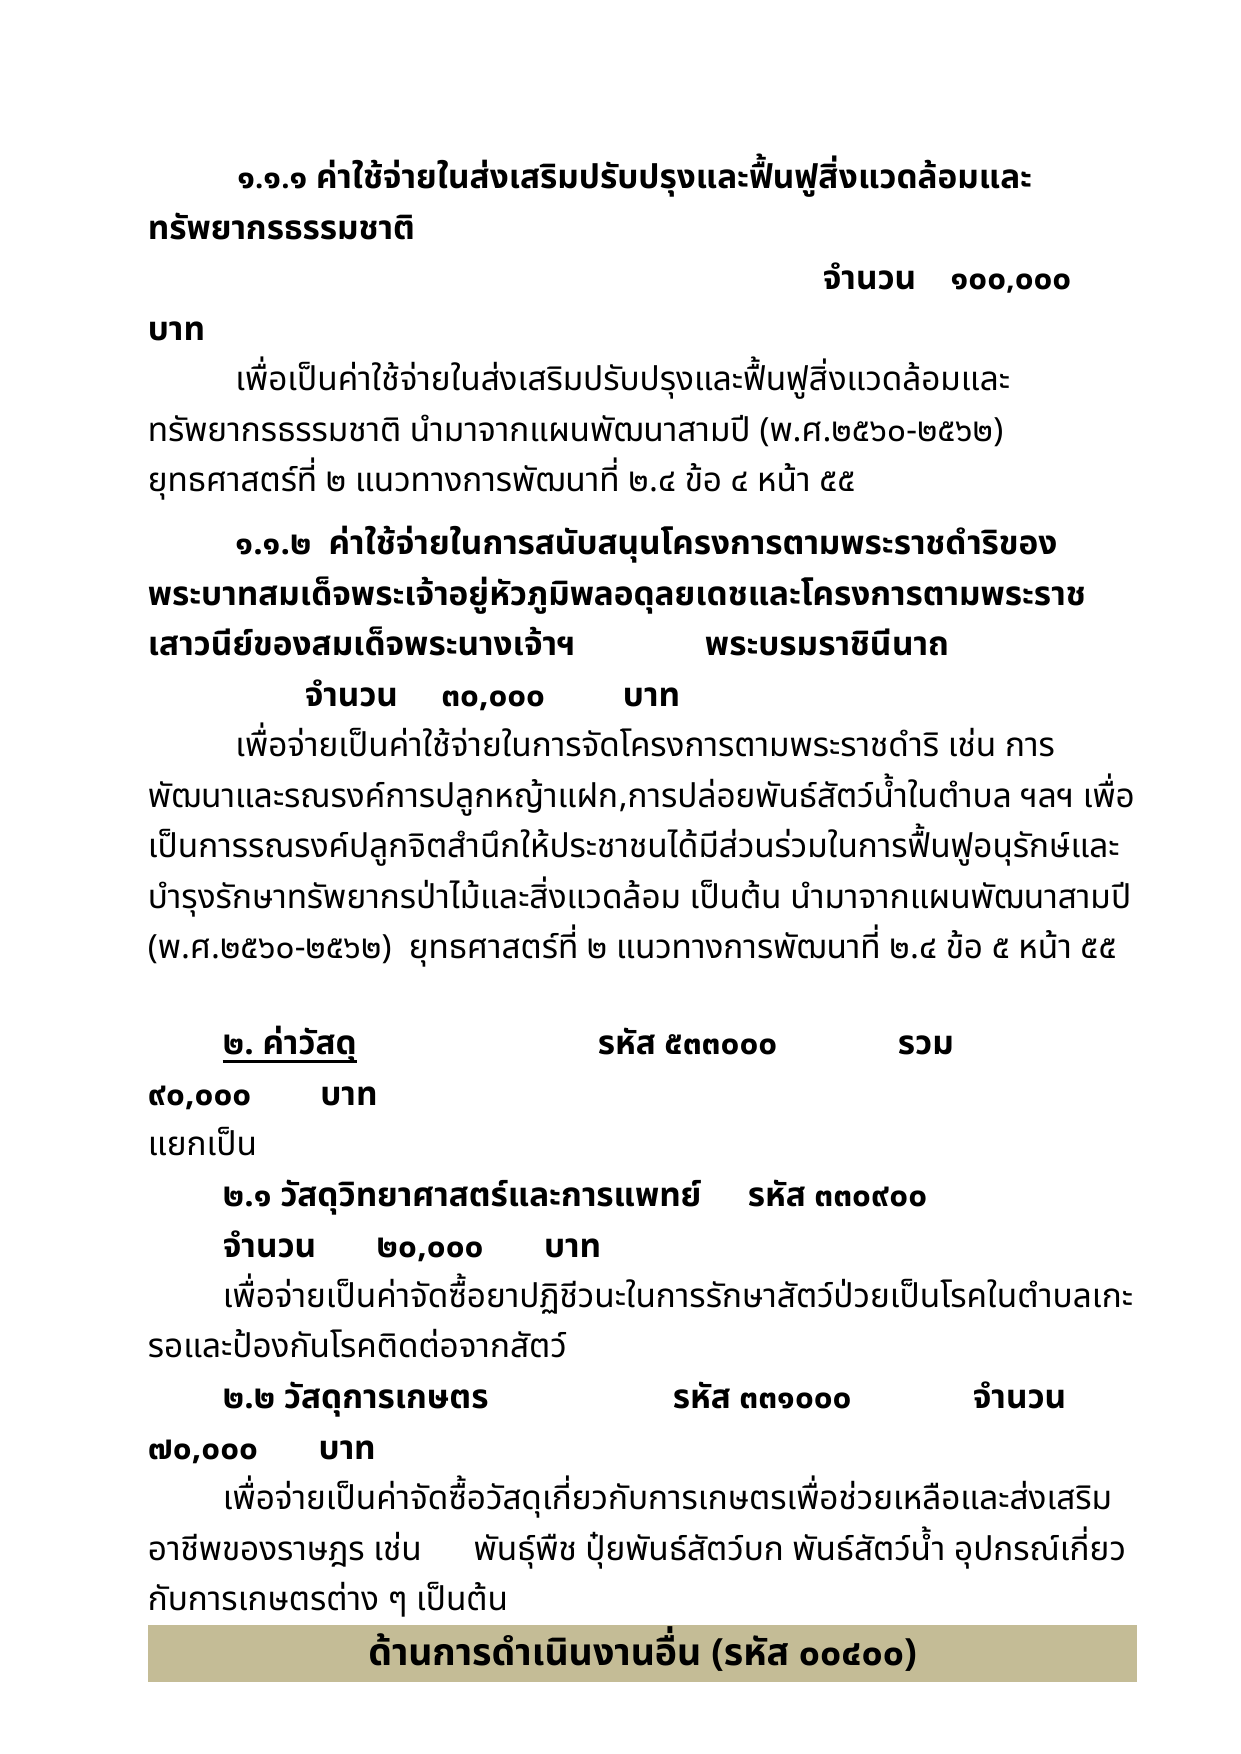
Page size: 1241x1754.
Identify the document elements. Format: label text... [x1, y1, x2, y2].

text ๒.๒ วัสดุการเกษตร รหัส ๓๓๑๐๐๐ จำนวน ๗๐,๐๐๐ บาท [148, 1373, 1137, 1474]
text เพื่อจ่ายเป็นค่าจัดซื้อวัสดุเกี่ยวกับการเกษตรเพื่อช่วยเหลือและส่งเสริมอาชีพของราษฎร เช่น พันธุ์พืช ปุ๋ยพันธ์สัตว์บก พันธ์สัตว์น้ำ อุปกรณ์เกี่ยวกับการเกษตรต่าง ๆ เป็นต้น [148, 1474, 1137, 1625]
text จำนวน ๑๐๐,๐๐๐ บาท [148, 254, 1137, 355]
text เพื่อจ่ายเป็นค่าจัดซื้อยาปฏิชีวนะในการรักษาสัตว์ป่วยเป็นโรคในตำบลเกะรอและป้องกันโรคติดต่อจากสัตว์ [148, 1272, 1137, 1373]
text เพื่อเป็นค่าใช้จ่ายในส่งเสริมปรับปรุงและฟื้นฟูสิ่งแวดล้อมและทรัพยากรธรรมชาติ นำมาจากแผนพัฒนาสามปี (พ.ศ.๒๕๖๐-๒๕๖๒) ยุทธศาสตร์ที่ ๒ แนวทางการพัฒนาที่ ๒.๔ ข้อ ๔ หน้า ๕๕ [148, 355, 1140, 507]
text ๒.๑ วัสดุวิทยาศาสตร์และการแพทย์ รหัส ๓๓๐๙๐๐ จำนวน ๒๐,๐๐๐ บาท [148, 1171, 1137, 1272]
text ๑.๑.๒ ค่าใช้จ่ายในการสนับสนุนโครงการตามพระราชดำริของพระบาทสมเด็จพระเจ้าอยู่หัวภูมิพลอดุลยเดชและโครงการตามพระราชเสาวนีย์ของสมเด็จพระนางเจ้าฯ พระบรมราชินีนาถ จำนวน ๓๐,๐๐๐ บาท [148, 519, 1140, 721]
text ๒. ค่าวัสดุ รหัส ๕๓๓๐๐๐ รวม ๙๐,๐๐๐ บาท [148, 1019, 1137, 1120]
text ด้านการดำเนินงานอื่น (รหัส ๐๐๔๐๐) [148, 1625, 1137, 1682]
text ๑.๑.๑ ค่าใช้จ่ายในส่งเสริมปรับปรุงและฟื้นฟูสิ่งแวดล้อมและทรัพยากรธรรมชาติ [148, 153, 1137, 254]
text เพื่อจ่ายเป็นค่าใช้จ่ายในการจัดโครงการตามพระราชดำริ เช่น การพัฒนาและรณรงค์การปลูกหญ้าแฝก,การปล่อยพันธ์สัตว์น้ำในตำบล ฯลฯ เพื่อเป็นการรณรงค์ปลูกจิตสำนึกให้ประชาชนได้มีส่วนร่วมในการฟื้นฟูอนุรักษ์และบำรุงรักษาทรัพยากรป่าไม้และสิ่งแวดล้อม เป็นต้น นำมาจากแผนพัฒนาสามปี (พ.ศ.๒๕๖๐-๒๕๖๒) ยุทธศาสตร์ที่ ๒ แนวทางการพัฒนาที่ ๒.๔ ข้อ ๕ หน้า ๕๕ [148, 721, 1140, 974]
text แยกเป็น [148, 1120, 1137, 1171]
